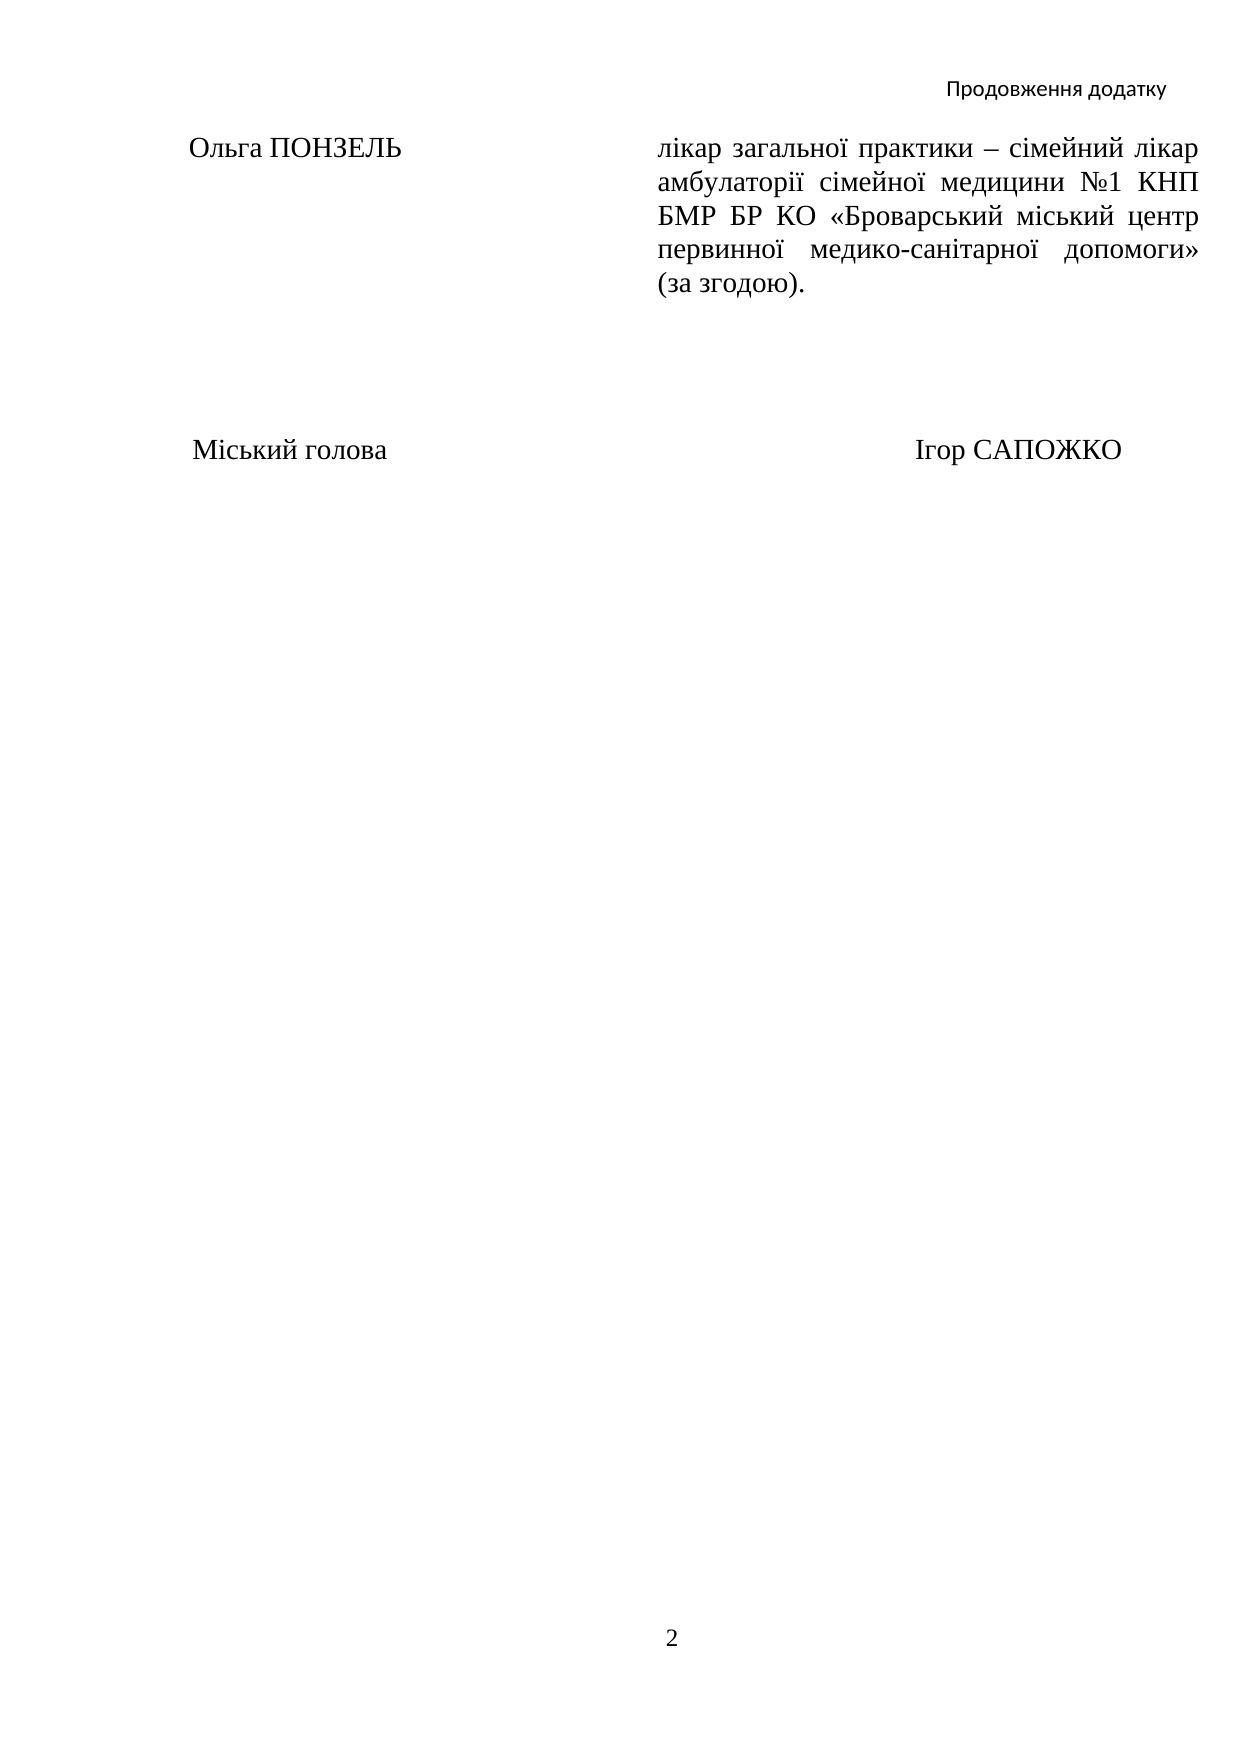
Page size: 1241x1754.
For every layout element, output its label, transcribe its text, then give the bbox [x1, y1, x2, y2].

table_cell Ольга ПОНЗЕЛЬ [177, 131, 646, 399]
text Міський голова Ігор САПОЖКО [192, 432, 1167, 466]
table_cell лікар загальної практики – сімейний лікар амбулаторії сімейної медицини №1 КНП БМР БР КО «Броварський міський центр первинної медико-санітарної допомоги» (за згодою). [646, 131, 1211, 399]
